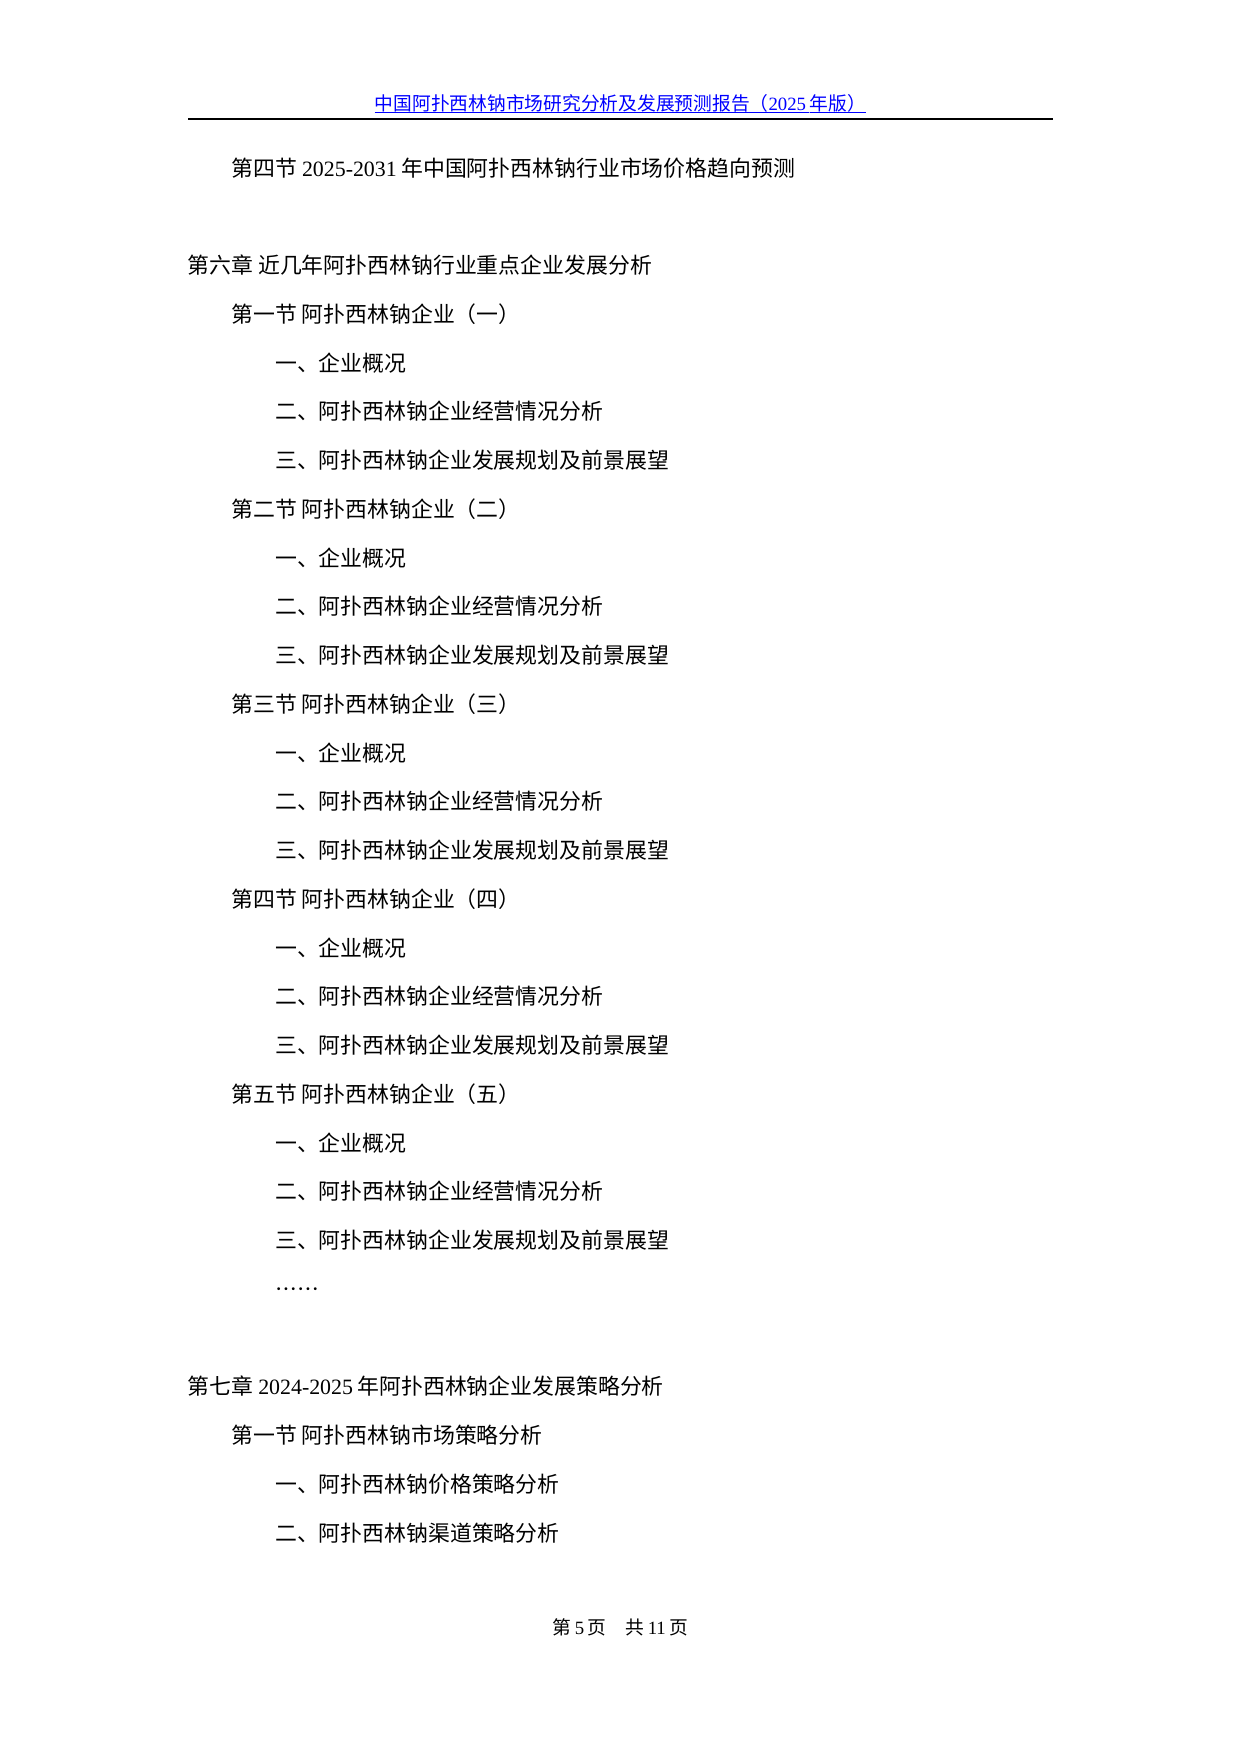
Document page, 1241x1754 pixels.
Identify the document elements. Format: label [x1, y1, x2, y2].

text [187, 150, 1053, 1548]
